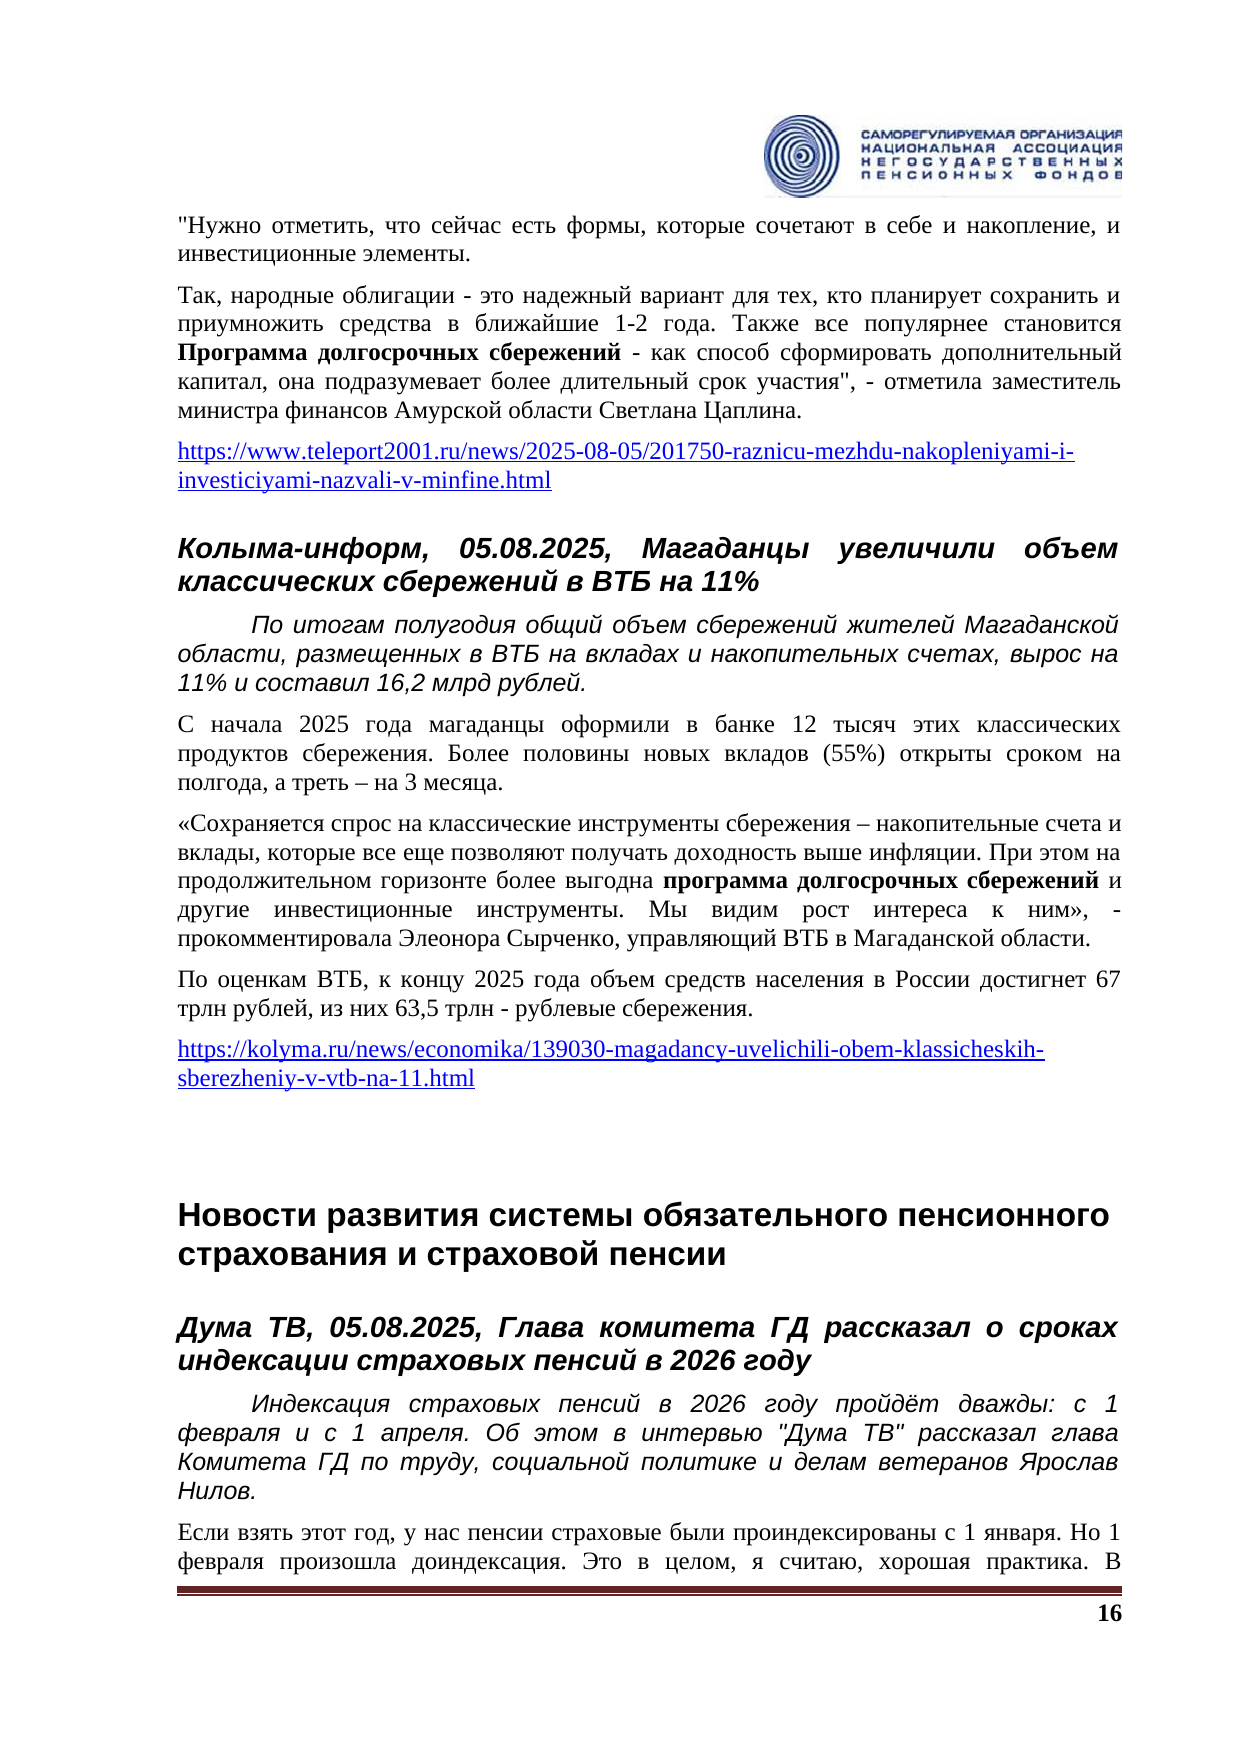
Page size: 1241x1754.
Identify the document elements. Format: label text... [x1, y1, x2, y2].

picture [764, 115, 1123, 198]
subtitle Новости развития системы обязательного пенсионного страхования и страховой пенсии [177, 1196, 1122, 1272]
text "Нужно отметить, что сейчас есть формы, которые сочетают в себе и накопление, и инвестиционные элементы. [177, 210, 1122, 267]
subtitle По итогам полугодия общий объем сбережений жителей Магаданской области, размещенных в ВТБ на вкладах и накопительных счетах, вырос на 11% и составил 16,2 млрд рублей. [177, 611, 1122, 697]
text По оценкам ВТБ, к концу 2025 года объем средств населения в России достигнет 67 трлн рублей, из них 63,5 трлн - рублевые сбережения. [177, 964, 1122, 1022]
text С начала 2025 года магаданцы оформили в банке 12 тысяч этих классических продуктов сбережения. Более половины новых вкладов (55%) открыты сроком на полгода, а треть – на 3 месяца. [177, 709, 1122, 796]
text https://kolyma.ru/news/economika/139030-magadancy-uvelichili-obem-klassicheskih-sberezheniy-v-vtb-na-11.html [177, 1034, 1122, 1092]
subtitle Дума ТВ, 05.08.2025, Глава комитета ГД рассказал о сроках индексации страховых пенсий в 2026 году [177, 1310, 1122, 1377]
subtitle Индексация страховых пенсий в 2026 году пройдёт дважды: с 1 февраля и с 1 апреля. Об этом в интервью "Дума ТВ" рассказал глава Комитета ГД по труду, социальной политике и делам ветеранов Ярослав Нилов. [177, 1389, 1122, 1504]
subtitle Колыма-информ, 05.08.2025, Магаданцы увеличили объем классических сбережений в ВТБ на 11% [177, 531, 1122, 598]
text Так, народные облигации - это надежный вариант для тех, кто планирует сохранить и приумножить средства в ближайшие 1-2 года. Также все популярнее становится Программа долгосрочных сбережений - как способ сформировать дополнительный капитал, она подразумевает более длительный срок участия", - отметила заместитель министра финансов Амурской области Светлана Цаплина. [177, 280, 1122, 423]
text https://www.teleport2001.ru/news/2025-08-05/201750-raznicu-mezhdu-nakopleniyami-i-investiciyami-nazvali-v-minfine.html [177, 436, 1122, 493]
text «Сохраняется спрос на классические инструменты сбережения – накопительные счета и вклады, которые все еще позволяют получать доходность выше инфляции. При этом на продолжительном горизонте более выгодна программа долгосрочных сбережений и другие инвестиционные инструменты. Мы видим рост интереса к ним», - прокомментировала Элеонора Сырченко, управляющий ВТБ в Магаданской области. [177, 808, 1122, 952]
